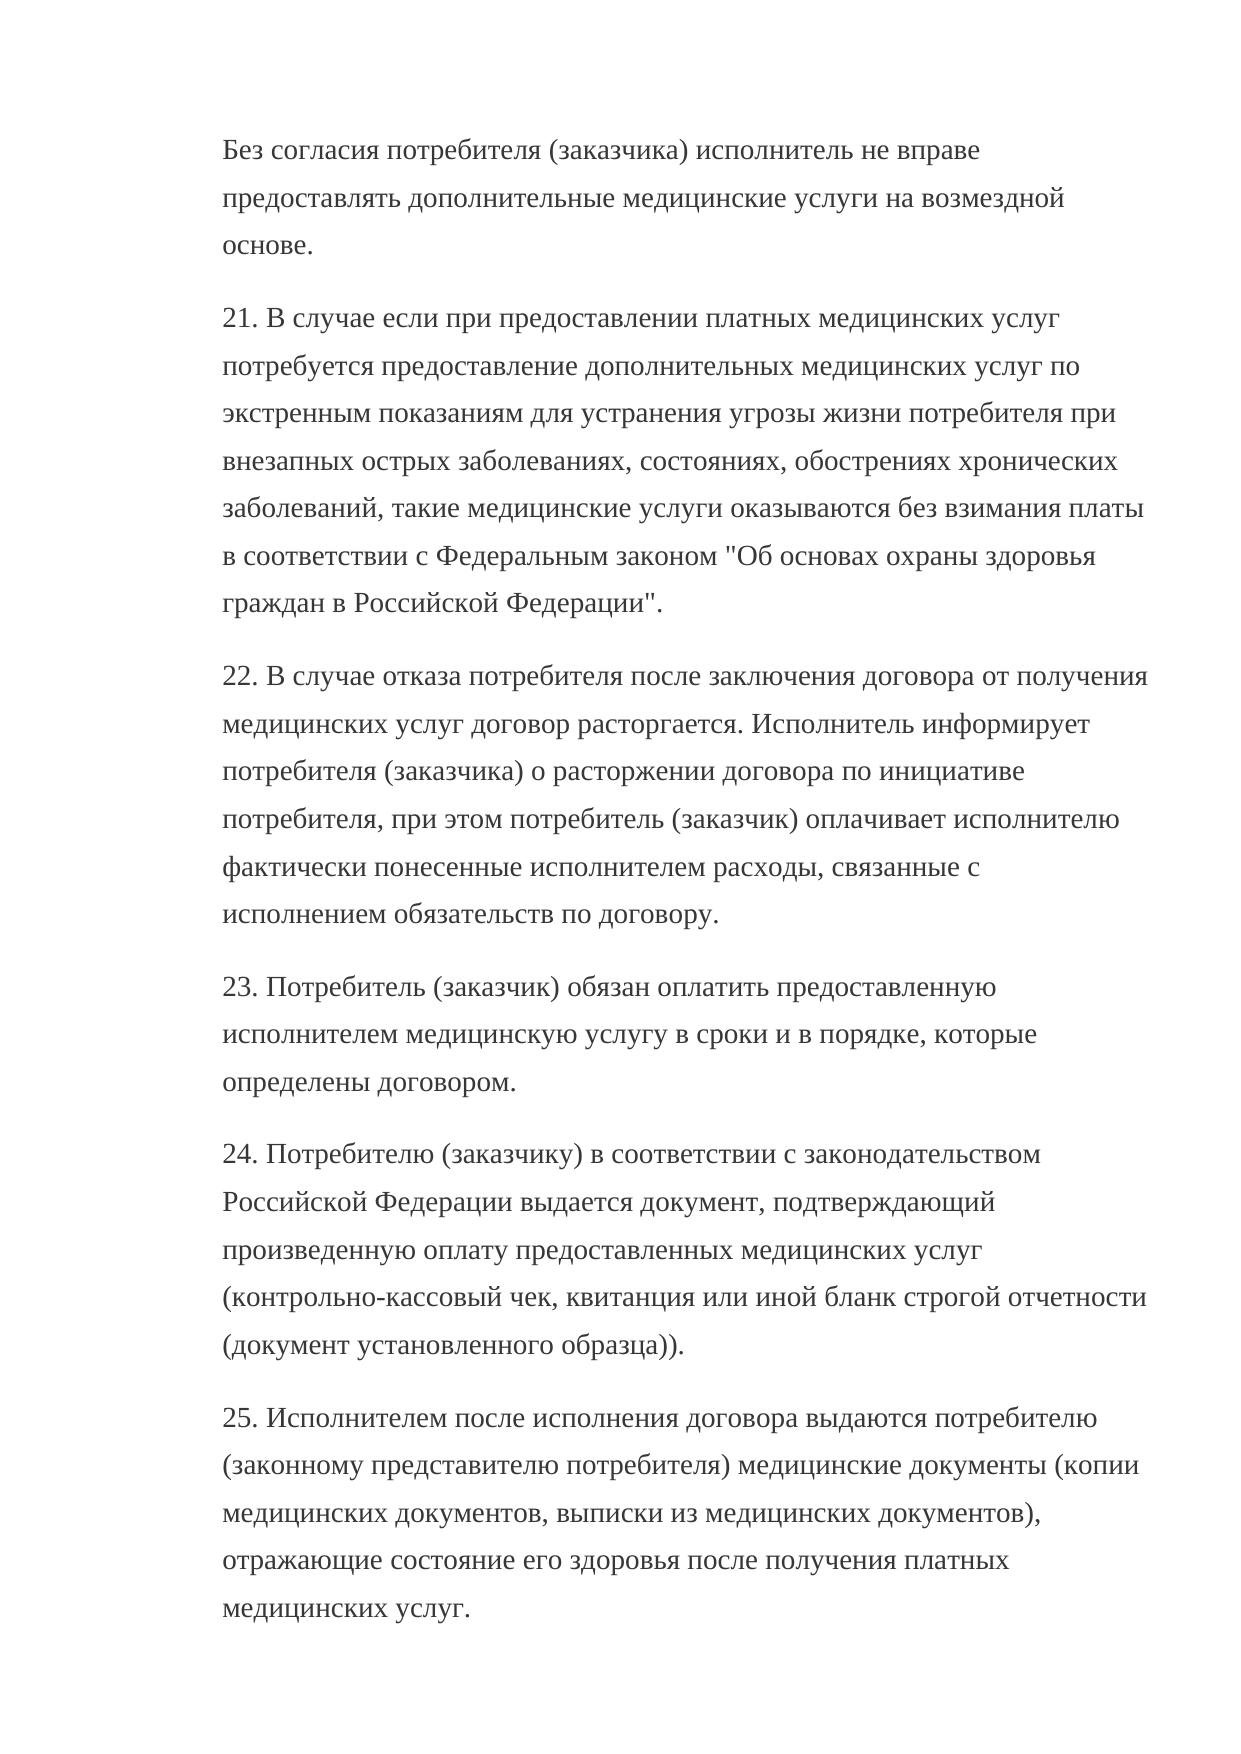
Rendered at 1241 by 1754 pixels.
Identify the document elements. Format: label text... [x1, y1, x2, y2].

text 23. Потребитель (заказчик) обязан оплатить предоставленную исполнителем медицинскую услугу в сроки и в порядке, которые определены договором. [222, 955, 1152, 1098]
text Без согласия потребителя (заказчика) исполнитель не вправе предоставлять дополнительные медицинские услуги на возмездной основе. [222, 118, 1152, 261]
text 24. Потребителю (заказчику) в соответствии с законодательством Российской Федерации выдается документ, подтверждающий произведенную оплату предоставленных медицинских услуг (контрольно-кассовый чек, квитанция или иной бланк строгой отчетности (документ установленного образца)). [222, 1123, 1152, 1361]
text 22. В случае отказа потребителя после заключения договора от получения медицинских услуг договор расторгается. Исполнитель информирует потребителя (заказчика) о расторжении договора по инициативе потребителя, при этом потребитель (заказчик) оплачивает исполнителю фактически понесенные исполнителем расходы, связанные с исполнением обязательств по договору. [222, 644, 1152, 930]
text 21. В случае если при предоставлении платных медицинских услуг потребуется предоставление дополнительных медицинских услуг по экстренным показаниям для устранения угрозы жизни потребителя при внезапных острых заболеваниях, состояниях, обострениях хронических заболеваний, такие медицинские услуги оказываются без взимания платы в соответствии с Федеральным законом "Об основах охраны здоровья граждан в Российской Федерации". [222, 286, 1152, 619]
text 25. Исполнителем после исполнения договора выдаются потребителю (законному представителю потребителя) медицинские документы (копии медицинских документов, выписки из медицинских документов), отражающие состояние его здоровья после получения платных медицинских услуг. [222, 1386, 1152, 1624]
